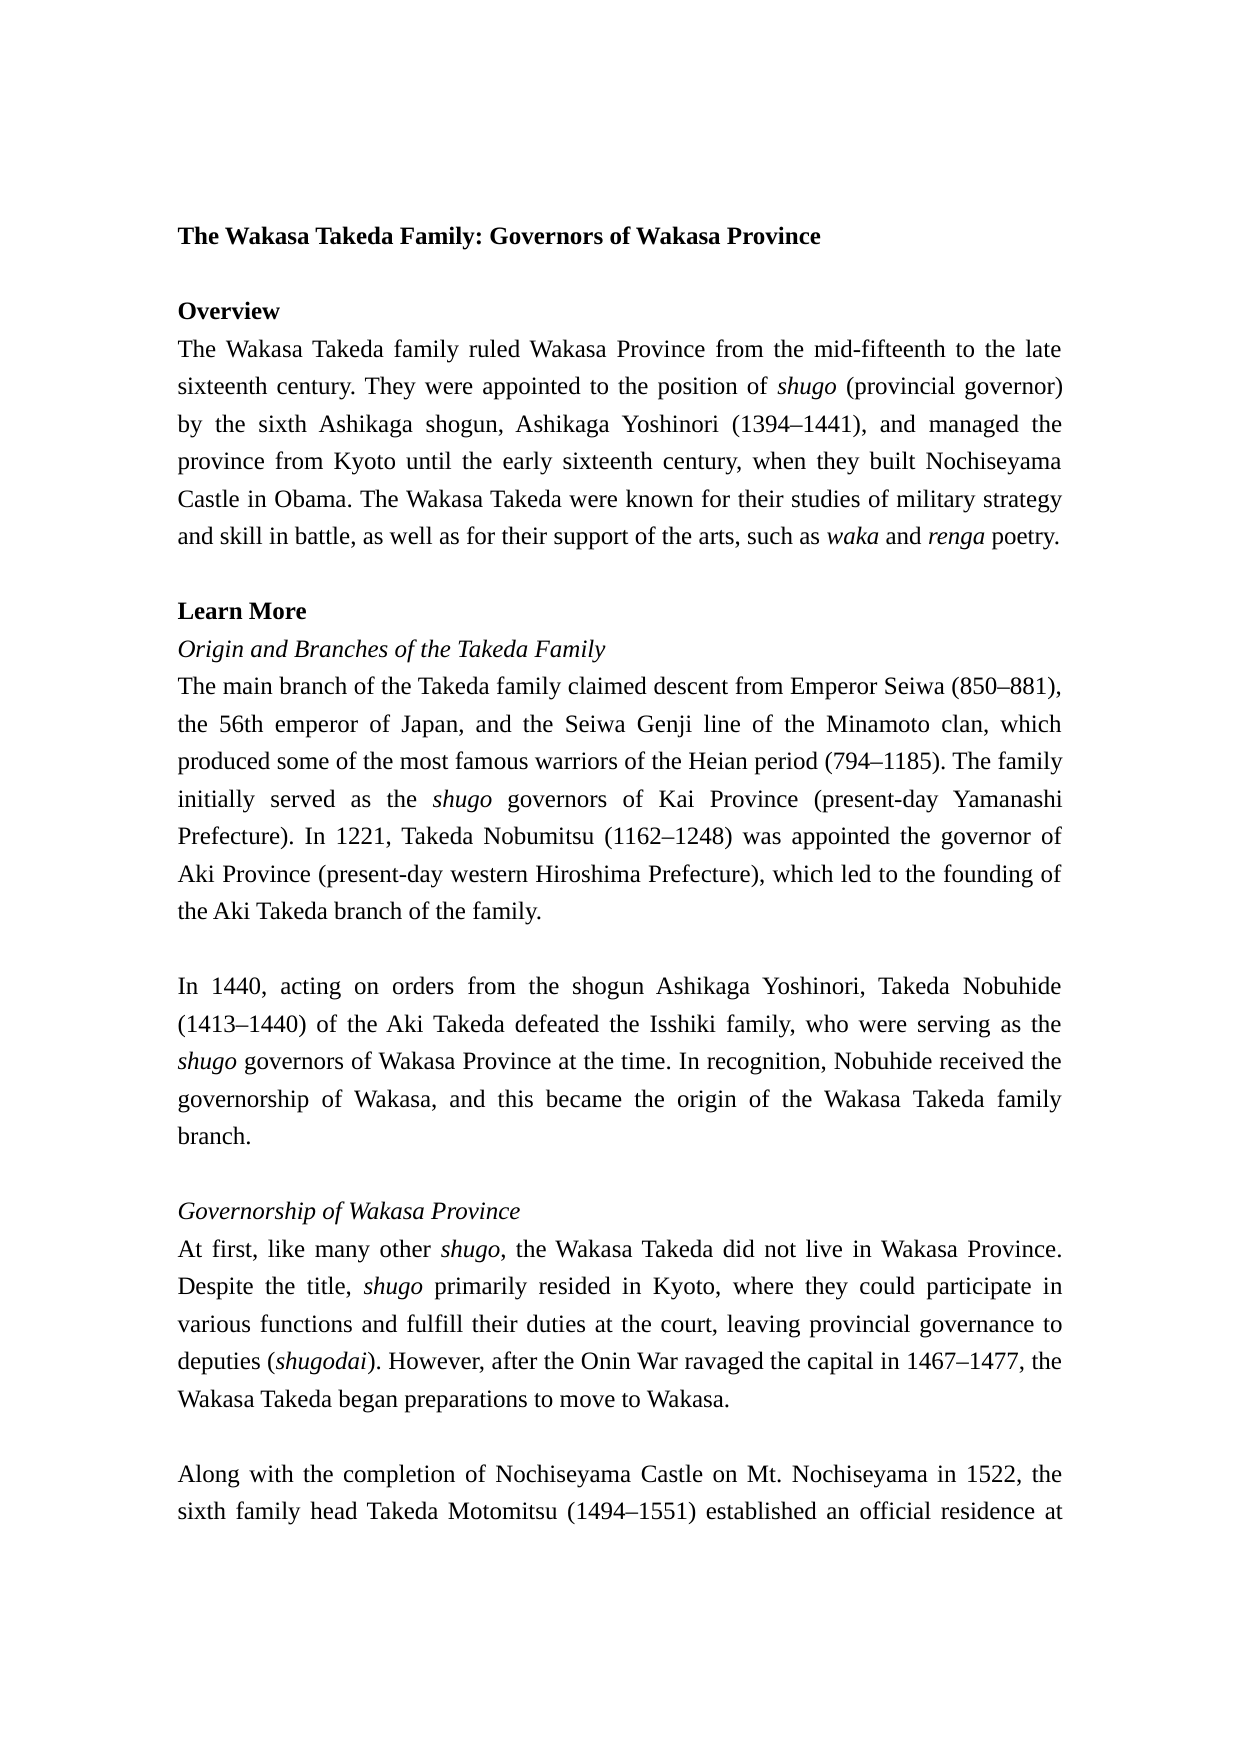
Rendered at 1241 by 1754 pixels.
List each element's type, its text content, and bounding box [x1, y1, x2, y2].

text Overview [177, 292, 1063, 329]
text The Wakasa Takeda Family: Governors of Wakasa Province [177, 217, 1063, 254]
text The Wakasa Takeda family ruled Wakasa Province from the mid-fifteenth to the late sixteenth century. They were appointed to the position of shugo (provincial governor) by the sixth Ashikaga shogun, Ashikaga Yoshinori (1394–1441), and managed the province from Kyoto until the early sixteenth century, when they built Nochiseyama Castle in Obama. The Wakasa Takeda were known for their studies of military strategy and skill in battle, as well as for their support of the arts, such as waka and renga poetry. [177, 329, 1063, 554]
text The main branch of the Takeda family claimed descent from Emperor Seiwa (850–881), the 56th emperor of Japan, and the Seiwa Genji line of the Minamoto clan, which produced some of the most famous warriors of the Heian period (794–1185). The family initially served as the shugo governors of Kai Province (present-day Yamanashi Prefecture). In 1221, Takeda Nobumitsu (1162–1248) was appointed the governor of Aki Province (present-day western Hiroshima Prefecture), which led to the founding of the Aki Takeda branch of the family. [177, 667, 1063, 929]
text Governorship of Wakasa Province [177, 1192, 1063, 1229]
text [177, 1454, 1063, 1529]
text At first, like many other shugo, the Wakasa Takeda did not live in Wakasa Province. Despite the title, shugo primarily resided in Kyoto, where they could participate in various functions and fulfill their duties at the court, leaving provincial governance to deputies (shugodai). However, after the Onin War ravaged the capital in 1467–1477, the Wakasa Takeda began preparations to move to Wakasa. [177, 1229, 1063, 1417]
text Learn More [177, 592, 1063, 629]
text Origin and Branches of the Takeda Family [177, 629, 1063, 667]
text In 1440, acting on orders from the shogun Ashikaga Yoshinori, Takeda Nobuhide (1413–1440) of the Aki Takeda defeated the Isshiki family, who were serving as the shugo governors of Wakasa Province at the time. In recognition, Nobuhide received the governorship of Wakasa, and this became the origin of the Wakasa Takeda family branch. [177, 967, 1063, 1154]
